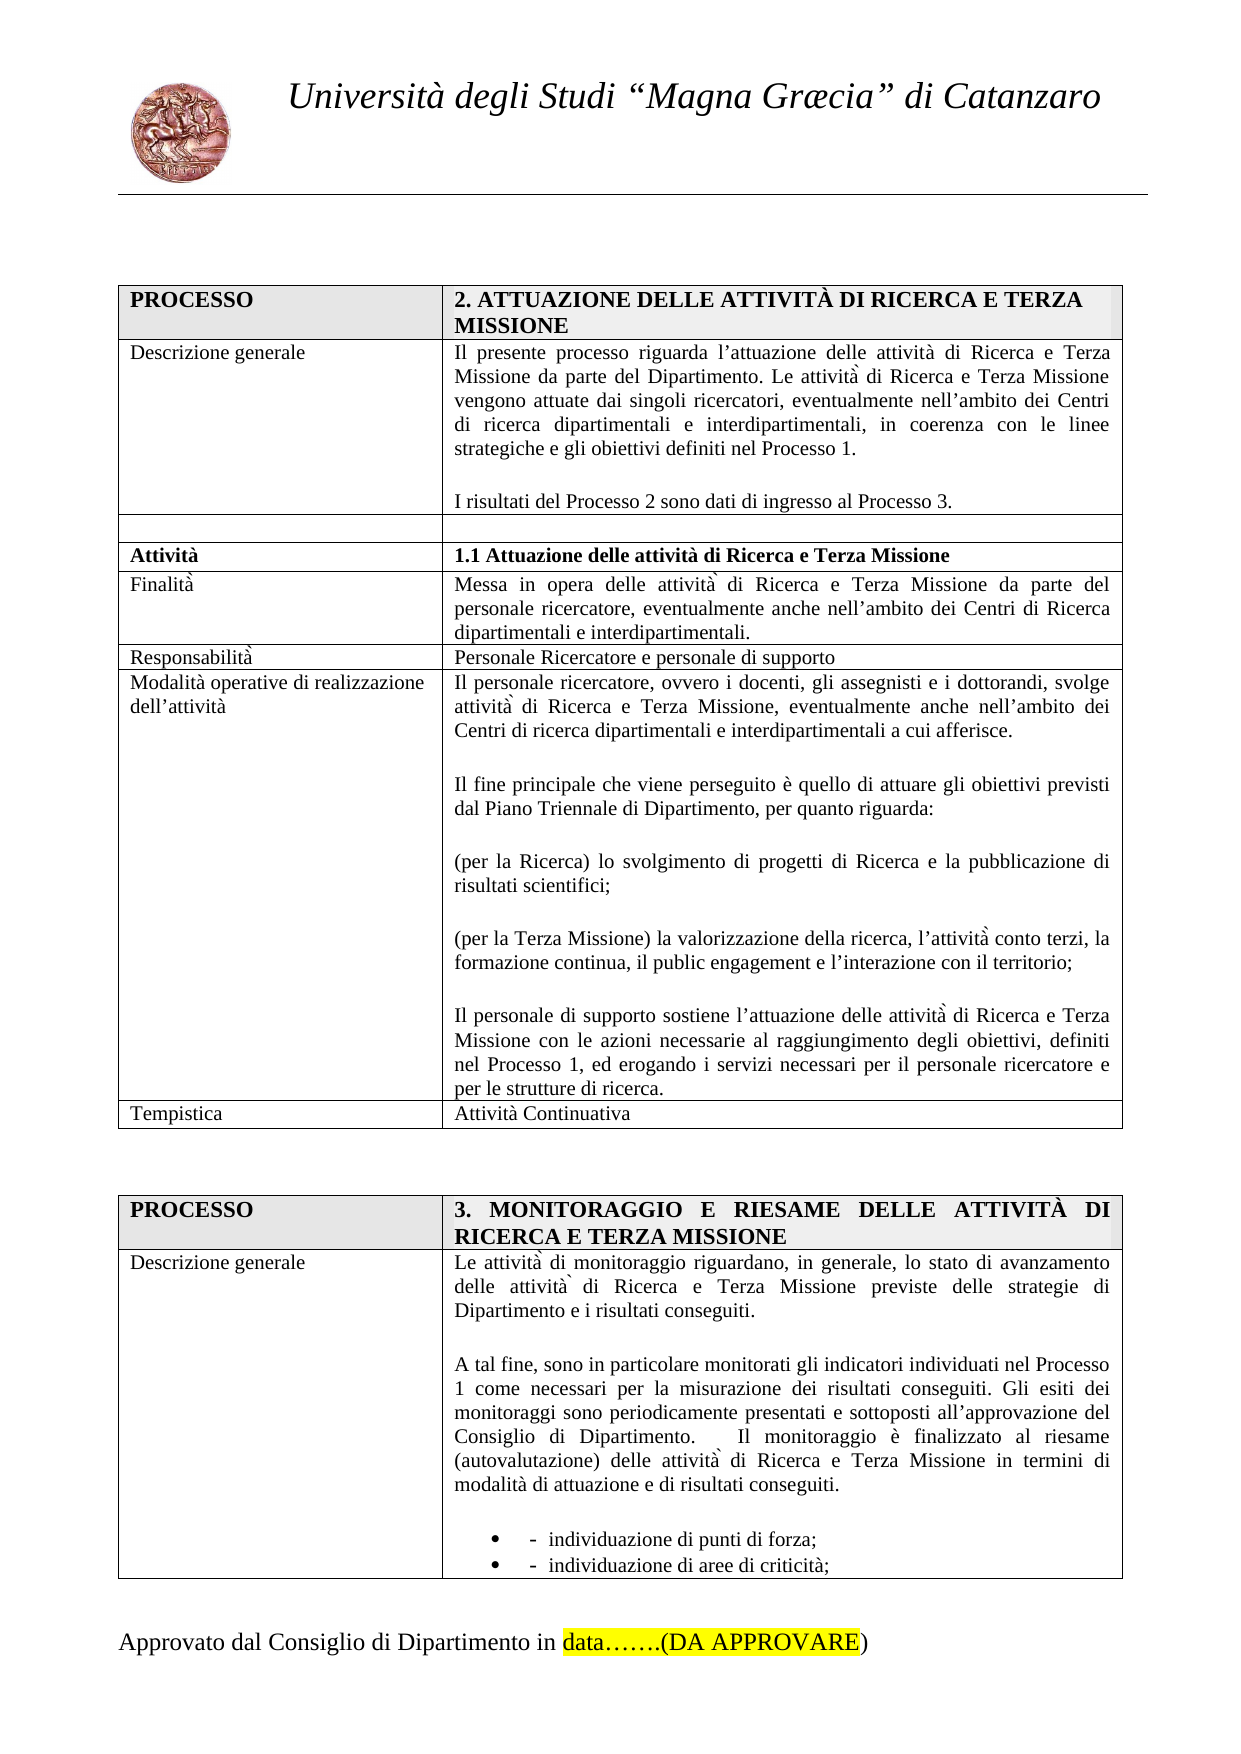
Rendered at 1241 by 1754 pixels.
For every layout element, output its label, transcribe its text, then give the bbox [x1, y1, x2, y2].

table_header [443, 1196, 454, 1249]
table_cell Messa in opera delle attività̀ di Ricerca e Terza Missione da parte del personale ricercatore, eventualmente anche nell’ambito dei Centri di Ricerca dipartimentali e interdipartimentali. [443, 572, 1122, 644]
table_cell 1.1 Attuazione delle attività di Ricerca e Terza Missione [443, 543, 1122, 571]
table_cell Personale Ricercatore e personale di supporto [443, 645, 1122, 669]
table_cell Descrizione generale [119, 1250, 442, 1578]
table_cell Attività Continuativa [443, 1101, 1122, 1128]
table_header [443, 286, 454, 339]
table_header PROCESSO [119, 1196, 442, 1249]
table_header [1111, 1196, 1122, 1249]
table_cell [119, 515, 442, 542]
table_cell [443, 515, 1122, 542]
table_cell Responsabilità̀ [119, 645, 442, 669]
table_header PROCESSO [119, 286, 442, 339]
table_cell Attività [119, 543, 442, 571]
table_cell Descrizione generale [119, 340, 442, 513]
table_cell Il presente processo riguarda l’attuazione delle attività di Ricerca e Terza Missione da parte del Dipartimento. Le attività̀ di Ricerca e Terza Missione vengono attuate dai singoli ricercatori, eventualmente nell’ambito dei Centri di ricerca dipartimentali e interdipartimentali, in coerenza con le linee strategiche e gli obiettivi definiti nel Processo 1. I risultati del Processo 2 sono dati di ingresso al Processo 3. [443, 340, 1122, 513]
table_cell Il personale ricercatore, ovvero i docenti, gli assegnisti e i dottorandi, svolge attività̀ di Ricerca e Terza Missione, eventualmente anche nell’ambito dei Centri di ricerca dipartimentali e interdipartimentali a cui afferisce. Il fine principale che viene perseguito è quello di attuare gli obiettivi previsti dal Piano Triennale di Dipartimento, per quanto riguarda: (per la Ricerca) lo svolgimento di progetti di Ricerca e la pubblicazione di risultati scientifici; (per la Terza Missione) la valorizzazione della ricerca, l’attività̀ conto terzi, la formazione continua, il public engagement e l’interazione con il territorio; Il personale di supporto sostiene l’attuazione delle attività̀ di Ricerca e Terza Missione con le azioni necessarie al raggiungimento degli obiettivi, definiti nel Processo 1, ed erogando i servizi necessari per il personale ricercatore e per le strutture di ricerca. [443, 670, 1122, 1100]
table_cell Finalità̀ [119, 572, 442, 644]
picture [129, 82, 232, 185]
table_cell Tempistica [119, 1101, 442, 1128]
table_cell Modalità operative di realizzazione dell’attività [119, 670, 442, 1100]
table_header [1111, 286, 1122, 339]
